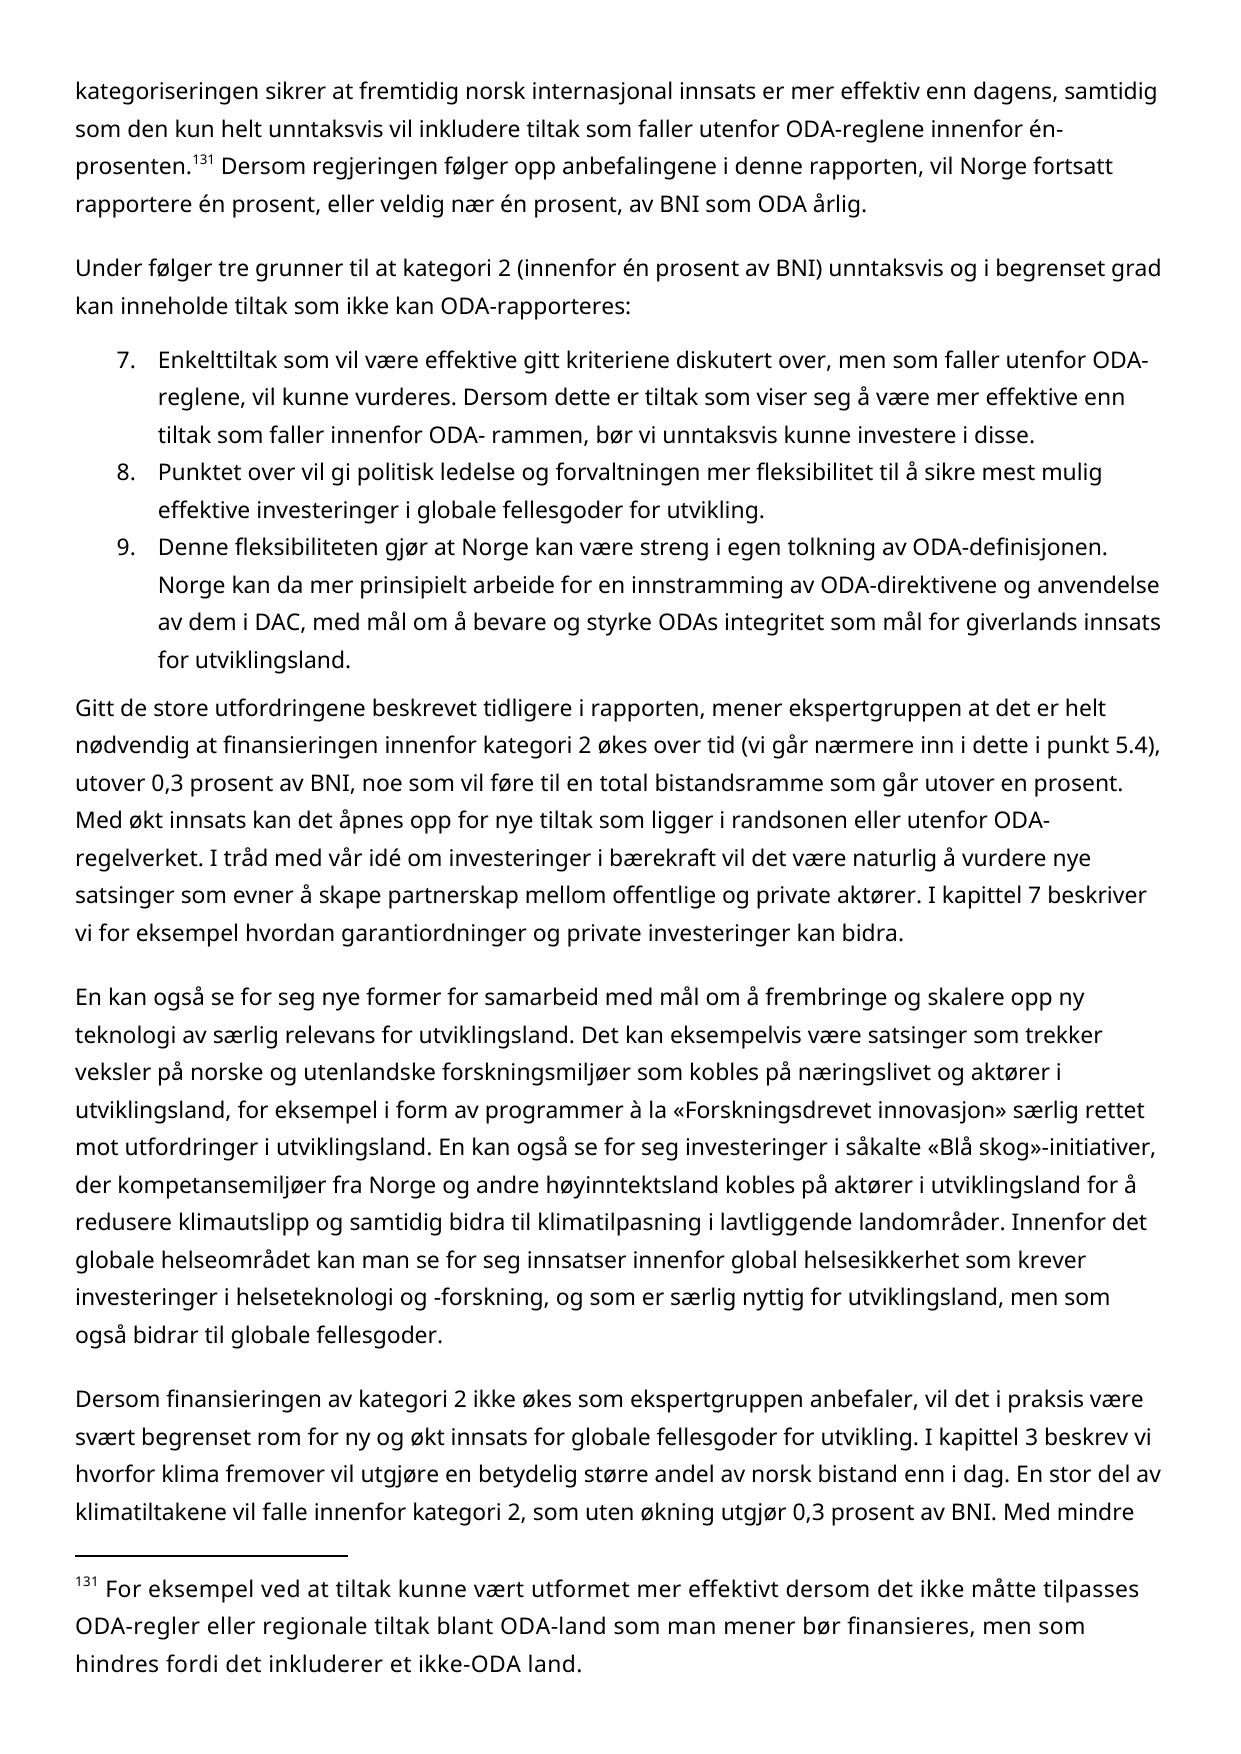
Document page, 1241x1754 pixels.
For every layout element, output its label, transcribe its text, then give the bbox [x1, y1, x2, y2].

list Enkelttiltak som vil være effektive gitt kriteriene diskutert over, men som faller utenfor ODA-reglene, vil kunne vurderes. Dersom dette er tiltak som viser seg å være mer effektive enn tiltak som faller innenfor ODA- rammen, bør vi unntaksvis kunne investere i disse. [116, 344, 1165, 450]
list Denne fleksibiliteten gjør at Norge kan være streng i egen tolkning av ODA-definisjonen. Norge kan da mer prinsipielt arbeide for en innstramming av ODA-direktivene og anvendelse av dem i DAC, med mål om å bevare og styrke ODAs integritet som mål for giverlands innsats for utviklingsland. [116, 531, 1165, 675]
list Punktet over vil gi politisk ledelse og forvaltningen mer fleksibilitet til å sikre mest mulig effektive investeringer i globale fellesgoder for utvikling. [116, 456, 1165, 525]
text En kan også se for seg nye former for samarbeid med mål om å frembringe og skalere opp ny teknologi av særlig relevans for utviklingsland. Det kan eksempelvis være satsinger som trekker veksler på norske og utenlandske forskningsmiljøer som kobles på næringslivet og aktører i utviklingsland, for eksempel i form av programmer à la «Forskningsdrevet innovasjon» særlig rettet mot utfordringer i utviklingsland. En kan også se for seg investeringer i såkalte «Blå skog»-initiativer, der kompetansemiljøer fra Norge og andre høyinntektsland kobles på aktører i utviklingsland for å redusere klimautslipp og samtidig bidra til klimatilpasning i lavtliggende landområder. Innenfor det globale helseområdet kan man se for seg innsatser innenfor global helsesikkerhet som krever investeringer i helseteknologi og -forskning, og som er særlig nyttig for utviklingsland, men som også bidrar til globale fellesgoder. [75, 981, 1165, 1350]
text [75, 1383, 1165, 1527]
text Under følger tre grunner til at kategori 2 (innenfor én prosent av BNI) unntaksvis og i begrenset grad kan inneholde tiltak som ikke kan ODA-rapporteres: [75, 252, 1165, 321]
text Gitt de store utfordringene beskrevet tidligere i rapporten, mener ekspertgruppen at det er helt nødvendig at finansieringen innenfor kategori 2 økes over tid (vi går nærmere inn i dette i punkt 5.4), utover 0,3 prosent av BNI, noe som vil føre til en total bistandsramme som går utover en prosent. Med økt innsats kan det åpnes opp for nye tiltak som ligger i randsonen eller utenfor ODA-regelverket. I tråd med vår idé om investeringer i bærekraft vil det være naturlig å vurdere nye satsinger som evner å skape partnerskap mellom offentlige og private aktører. I kapittel 7 beskriver vi for eksempel hvordan garantiordninger og private investeringer kan bidra. [75, 692, 1165, 948]
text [75, 75, 1165, 219]
